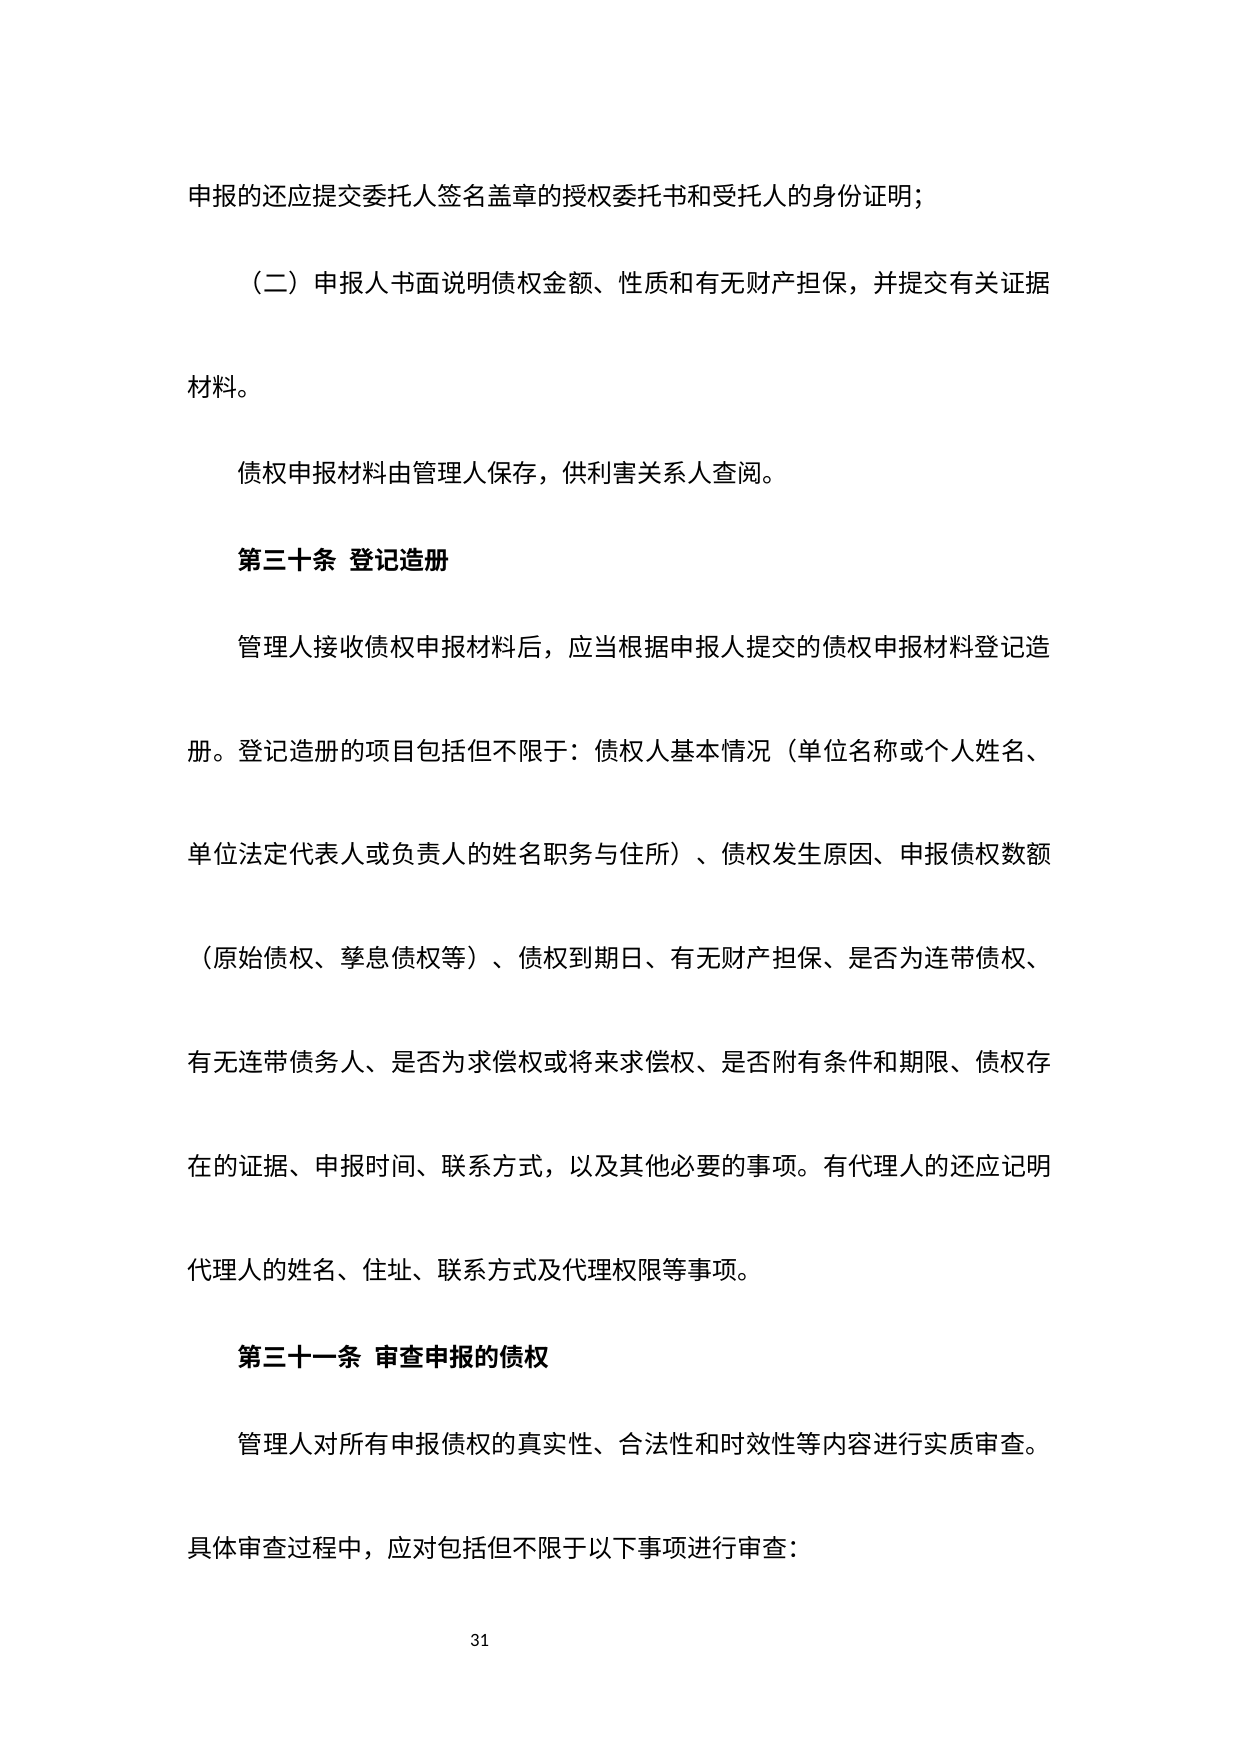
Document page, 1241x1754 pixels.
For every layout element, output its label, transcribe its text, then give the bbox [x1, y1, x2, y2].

text 债权申报材料由管理人保存，供利害关系人查阅。 [187, 439, 1053, 504]
text 管理人对所有申报债权的真实性、合法性和时效性等内容进行实质审查。具体审查过程中，应对包括但不限于以下事项进行审查： [187, 1410, 1053, 1579]
text 第三十条 登记造册 [187, 526, 1053, 591]
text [187, 162, 1053, 227]
text 第三十一条 审查申报的债权 [187, 1323, 1053, 1388]
text （二）申报人书面说明债权金额、性质和有无财产担保，并提交有关证据材料。 [187, 249, 1053, 418]
text 管理人接收债权申报材料后，应当根据申报人提交的债权申报材料登记造册。登记造册的项目包括但不限于：债权人基本情况（单位名称或个人姓名、单位法定代表人或负责人的姓名职务与住所）、债权发生原因、申报债权数额（原始债权、孳息债权等）、债权到期日、有无财产担保、是否为连带债权、有无连带债务人、是否为求偿权或将来求偿权、是否附有条件和期限、债权存在的证据、申报时间、联系方式，以及其他必要的事项。有代理人的还应记明代理人的姓名、住址、联系方式及代理权限等事项。 [187, 613, 1053, 1301]
